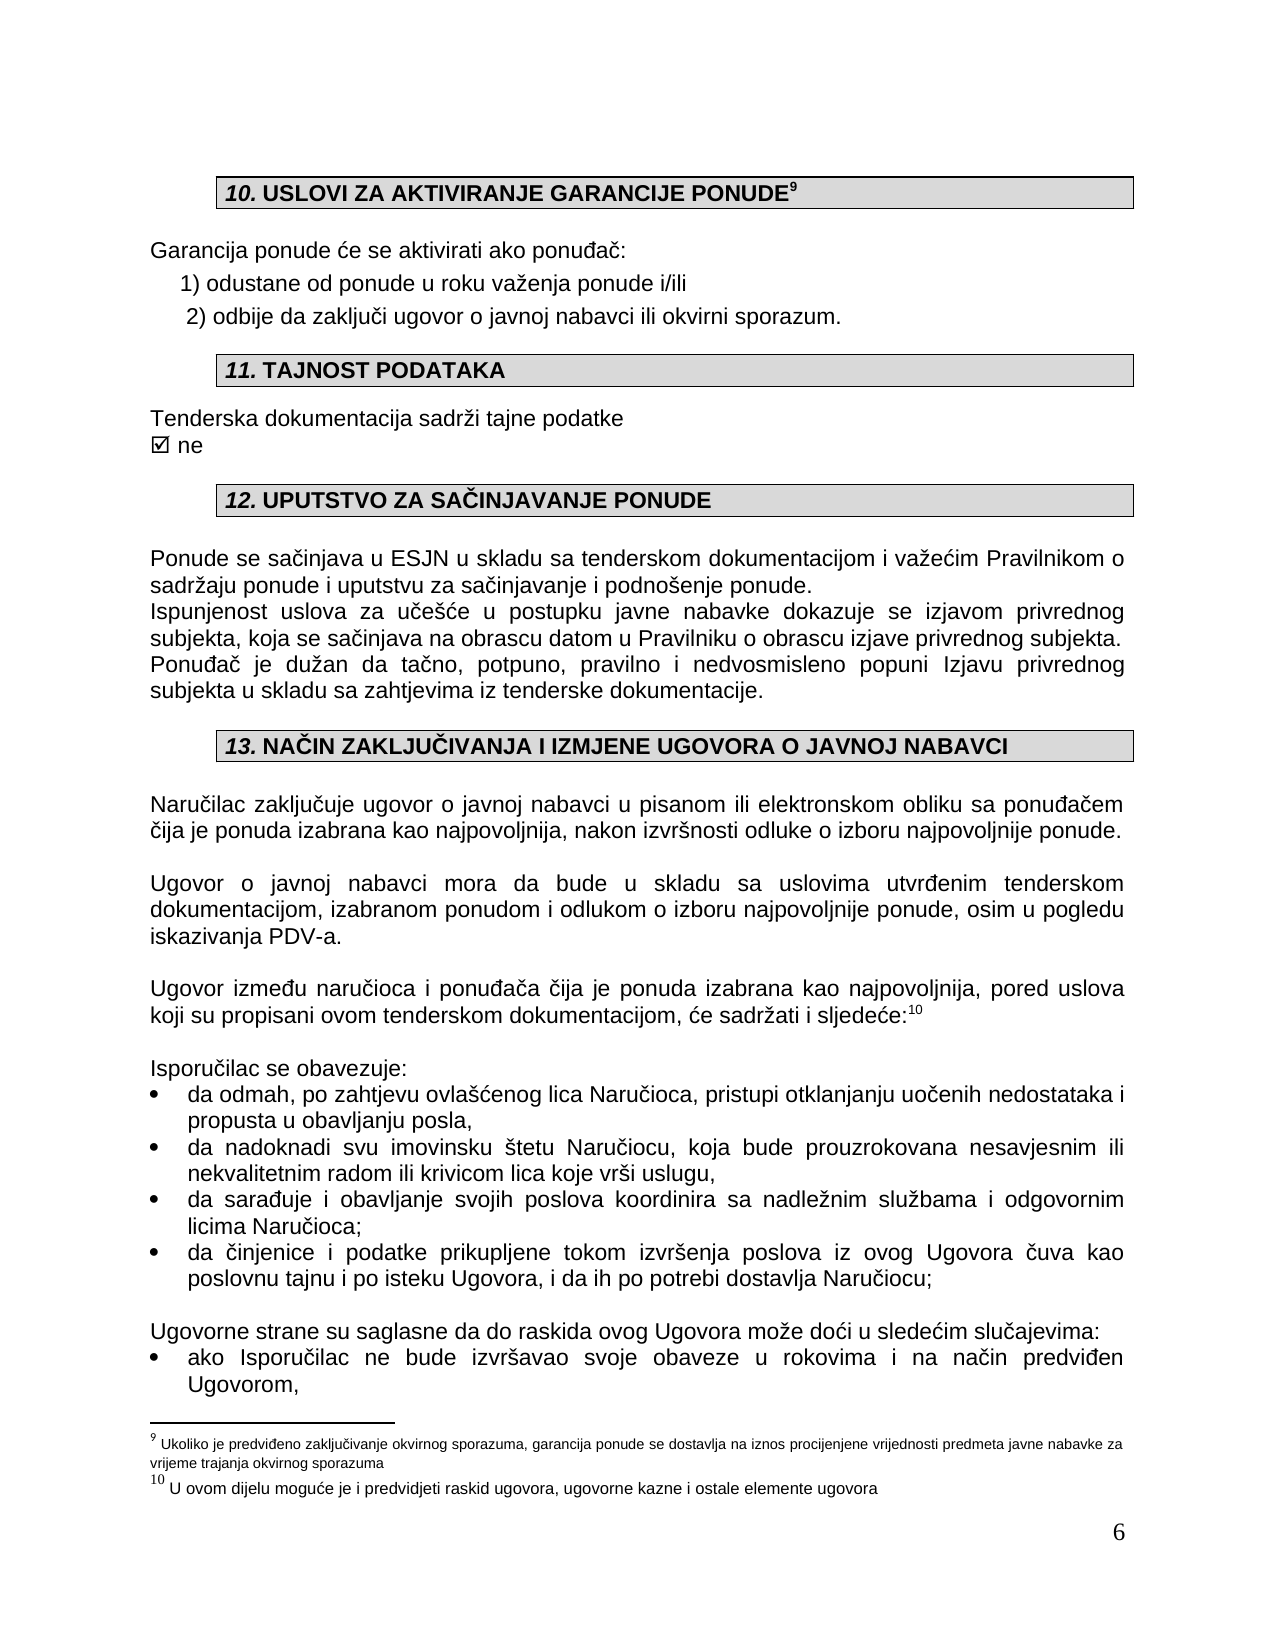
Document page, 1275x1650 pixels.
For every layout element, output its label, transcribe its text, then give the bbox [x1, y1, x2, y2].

text Naručilac zaključuje ugovor o javnoj nabavci u pisanom ili elektronskom obliku sa ponuđačem čija je ponuda izabrana kao najpovoljnija, nakon izvršnosti odluke o izboru najpovoljnije ponude. [150, 791, 1125, 844]
text Garancija ponude će se aktivirati ako ponuđač: [150, 237, 1125, 264]
list da sarađuje i obavljanje svojih poslova koordinira sa nadležnim službama i odgovornim licima Naručioca; [150, 1186, 1125, 1239]
text Isporučilac se obavezuje: [150, 1054, 1125, 1081]
list da činjenice i podatke prikupljene tokom izvršenja poslova iz ovog Ugovora čuva kao poslovnu tajnu i po isteku Ugovora, i da ih po potrebi dostavlja Naručiocu; [150, 1239, 1125, 1292]
text Ponuđač je dužan da tačno, potpuno, pravilno i nedvosmisleno popuni Izjavu privrednog subjekta u skladu sa zahtjevima iz tenderske dokumentacije. [150, 651, 1125, 703]
text Tenderska dokumentacija sadrži tajne podatke [150, 405, 1125, 432]
list UPUTSTVO ZA SAČINJAVANJE PONUDE [217, 485, 1133, 516]
list da odmah, po zahtjevu ovlašćenog lica Naručioca, pristupi otklanjanju uočenih nedostataka i propusta u obavljanju posla, [150, 1081, 1125, 1133]
text Ispunjenost uslova za učešće u postupku javne nabavke dokazuje se izjavom privrednog subjekta, koja se sačinjava na obrascu datom u Pravilniku o obrascu izjave privrednog subjekta. [150, 598, 1125, 651]
text Ugovor o javnoj nabavci mora da bude u skladu sa uslovima utvrđenim tenderskom dokumentacijom, izabranom ponudom i odlukom o izboru najpovoljnije ponude, osim u pogledu iskazivanja PDV-a. [150, 870, 1125, 949]
list NAČIN ZAKLJUČIVANJA I IZMJENE UGOVORA O JAVNOJ NABAVCI [217, 731, 1133, 761]
list ako Isporučilac ne bude izvršavao svoje obaveze u rokovima i na način predviđen Ugovorom, [150, 1344, 1125, 1397]
list da nadoknadi svu imovinsku štetu Naručiocu, koja bude prouzrokovana nesavjesnim ili nekvalitetnim radom ili krivicom lica koje vrši uslugu, [150, 1133, 1125, 1186]
text 2) odbije da zaključi ugovor o javnoj nabavci ili okvirni sporazum. [150, 303, 1125, 329]
text 1) odustane od ponude u roku važenja ponude i/ili [179, 270, 1125, 296]
list TAJNOST PODATAKA [217, 355, 1133, 386]
text Ugovorne strane su saglasne da do raskida ovog Ugovora može doći u sledećim slučajevima: [150, 1318, 1125, 1344]
text Ponude se sačinjava u ESJN u skladu sa tenderskom dokumentacijom i važećim Pravilnikom o sadržaju ponude i uputstvu za sačinjavanje i podnošenje ponude. [150, 545, 1125, 598]
text Ugovor između naručioca i ponuđača čija je ponuda izabrana kao najpovoljnija, pored uslova koji su propisani ovom tenderskom dokumentacijom, će sadržati i sljedeće: [150, 975, 1125, 1028]
list USLOVI ZA AKTIVIRANJE GARANCIJE PONUDE [217, 178, 1133, 208]
text ne [150, 432, 1125, 458]
